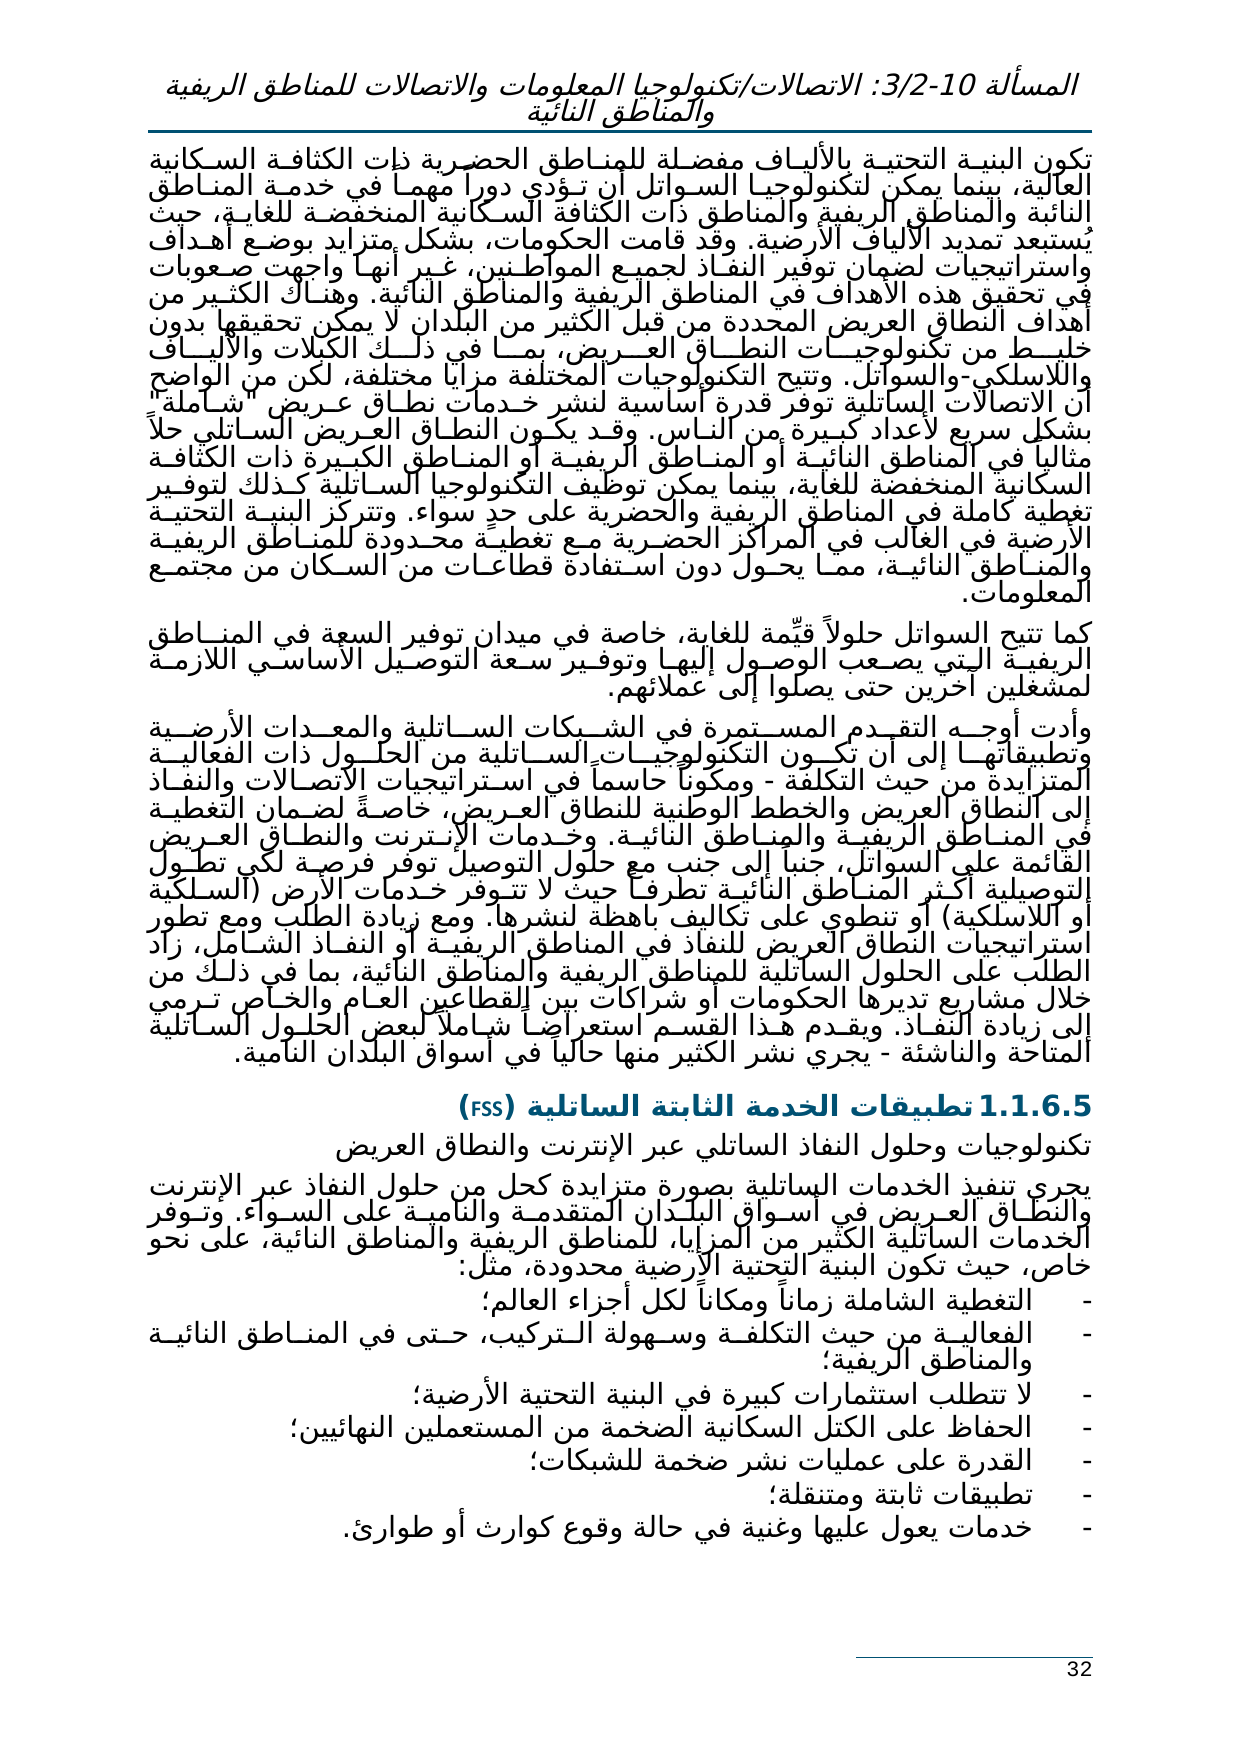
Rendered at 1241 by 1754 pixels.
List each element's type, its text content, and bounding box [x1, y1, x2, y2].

text يجري تنفيذ الخدمات الساتلية بصورة متزايدة كحل من حلول النفاذ عبر الإنترنت والنطاق العريض في أسواق البلدان المتقدمة والنامية على السواء. وتوفر الخدمات الساتلية الكثير من المزايا، للمناطق الريفية والمناطق النائية، على نحو خاص، حيث تكون البنية التحتية الأرضية محدودة، مثل: [148, 1174, 1092, 1282]
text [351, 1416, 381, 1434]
text - خدمات يعول عليها وغنية في حالة وقوع كوارث أو طوارئ. [404, 1516, 549, 1543]
text - الحفاظ على الكتل السكانية الضخمة من المستعملين النهائيين؛ [418, 1416, 1092, 1443]
text - الفعالية من حيث التكلفة وسهولة التركيب، حتى في المناطق النائية والمناطق الريفية؛ [148, 1322, 1092, 1376]
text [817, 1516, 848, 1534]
text - تطبيقات ثابتة ومتنقلة؛ [148, 1482, 1092, 1509]
text - التغطية الشاملة زماناً ومكاناً لكل أجزاء العالم؛ [495, 1289, 1092, 1316]
text - خدمات يعول عليها وغنية في حالة وقوع كوارث أو طوارئ. [831, 1516, 1092, 1543]
text - لا تتطلب استثمارات كبيرة في البنية التحتية الأرضية؛ [744, 1382, 1092, 1409]
text - خدمات يعول عليها وغنية في حالة وقوع كوارث أو طوارئ. [148, 1516, 415, 1543]
subtitle 1.1.6.5 تطبيقات الخدمة الثابتة الساتلية (FSS) [148, 1094, 1092, 1122]
text وأدت أوجه التقدم المستمرة في الشبكات الساتلية والمعدات الأرضية وتطبيقاتها إلى أن تكون التكنولوجيات الساتلية من الحلول ذات الفعالية المتزايدة من حيث التكلفة - ومكوناً حاسماً في استراتيجيات الاتصالات والنفاذ إلى النطاق العريض والخطط الوطنية للنطاق العريض، خاصةً لضمان التغطية في المناطق الريفية والمناطق النائية. وخدمات الإنترنت والنطاق العريض القائمة على السواتل، جنباً إلى جنب مع حلول التوصيل توفر فرصة لكي تطول التوصيلية أكثر المناطق النائية تطرفاً حيث لا تتوفر خدمات الأرض (السلكية أو اللاسلكية) أو تنطوي على تكاليف باهظة لنشرها. ومع زيادة الطلب ومع تطور استراتيجيات النطاق العريض للنفاذ في المناطق الريفية أو النفاذ الشامل، زاد الطلب على الحلول الساتلية للمناطق الريفية والمناطق النائية، بما في ذلك من خلال مشاريع تديرها الحكومات أو شراكات بين القطاعين العام والخاص ترمي إلى زيادة النفاذ. ويقدم هذا القسم استعراضاً شاملاً لبعض الحلول الساتلية المتاحة والناشئة - يجري نشر الكثير منها حالياً في أسواق البلدان النامية. [148, 716, 1092, 1069]
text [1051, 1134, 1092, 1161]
text - لا تتطلب استثمارات كبيرة في البنية التحتية الأرضية؛ [148, 1382, 782, 1409]
text - القدرة على عمليات نشر ضخمة للشبكات؛ [148, 1449, 1092, 1476]
text - خدمات يعول عليها وغنية في حالة وقوع كوارث أو طوارئ. [532, 1516, 825, 1543]
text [148, 148, 1092, 610]
text تكنولوجيات وحلول النفاذ الساتلي عبر الإنترنت والنطاق العريض [384, 1134, 909, 1161]
text تكنولوجيات وحلول النفاذ الساتلي عبر الإنترنت والنطاق العريض [898, 1134, 1038, 1161]
text - التغطية الشاملة زماناً ومكاناً لكل أجزاء العالم؛ [148, 1289, 513, 1316]
text - الحفاظ على الكتل السكانية الضخمة من المستعملين النهائيين؛ [148, 1416, 359, 1443]
text تكنولوجيات وحلول النفاذ الساتلي عبر الإنترنت والنطاق العريض [148, 1134, 412, 1161]
text كما تتيح السواتل حلولاً قيِّمة للغاية، خاصة في ميدان توفير السعة في المناطق الريفية التي يصعب الوصول إليها وتوفير سعة التوصيل الأساسي اللازمة لمشغلين آخرين حتى يصلوا إلى عملائهم. [148, 622, 1092, 704]
